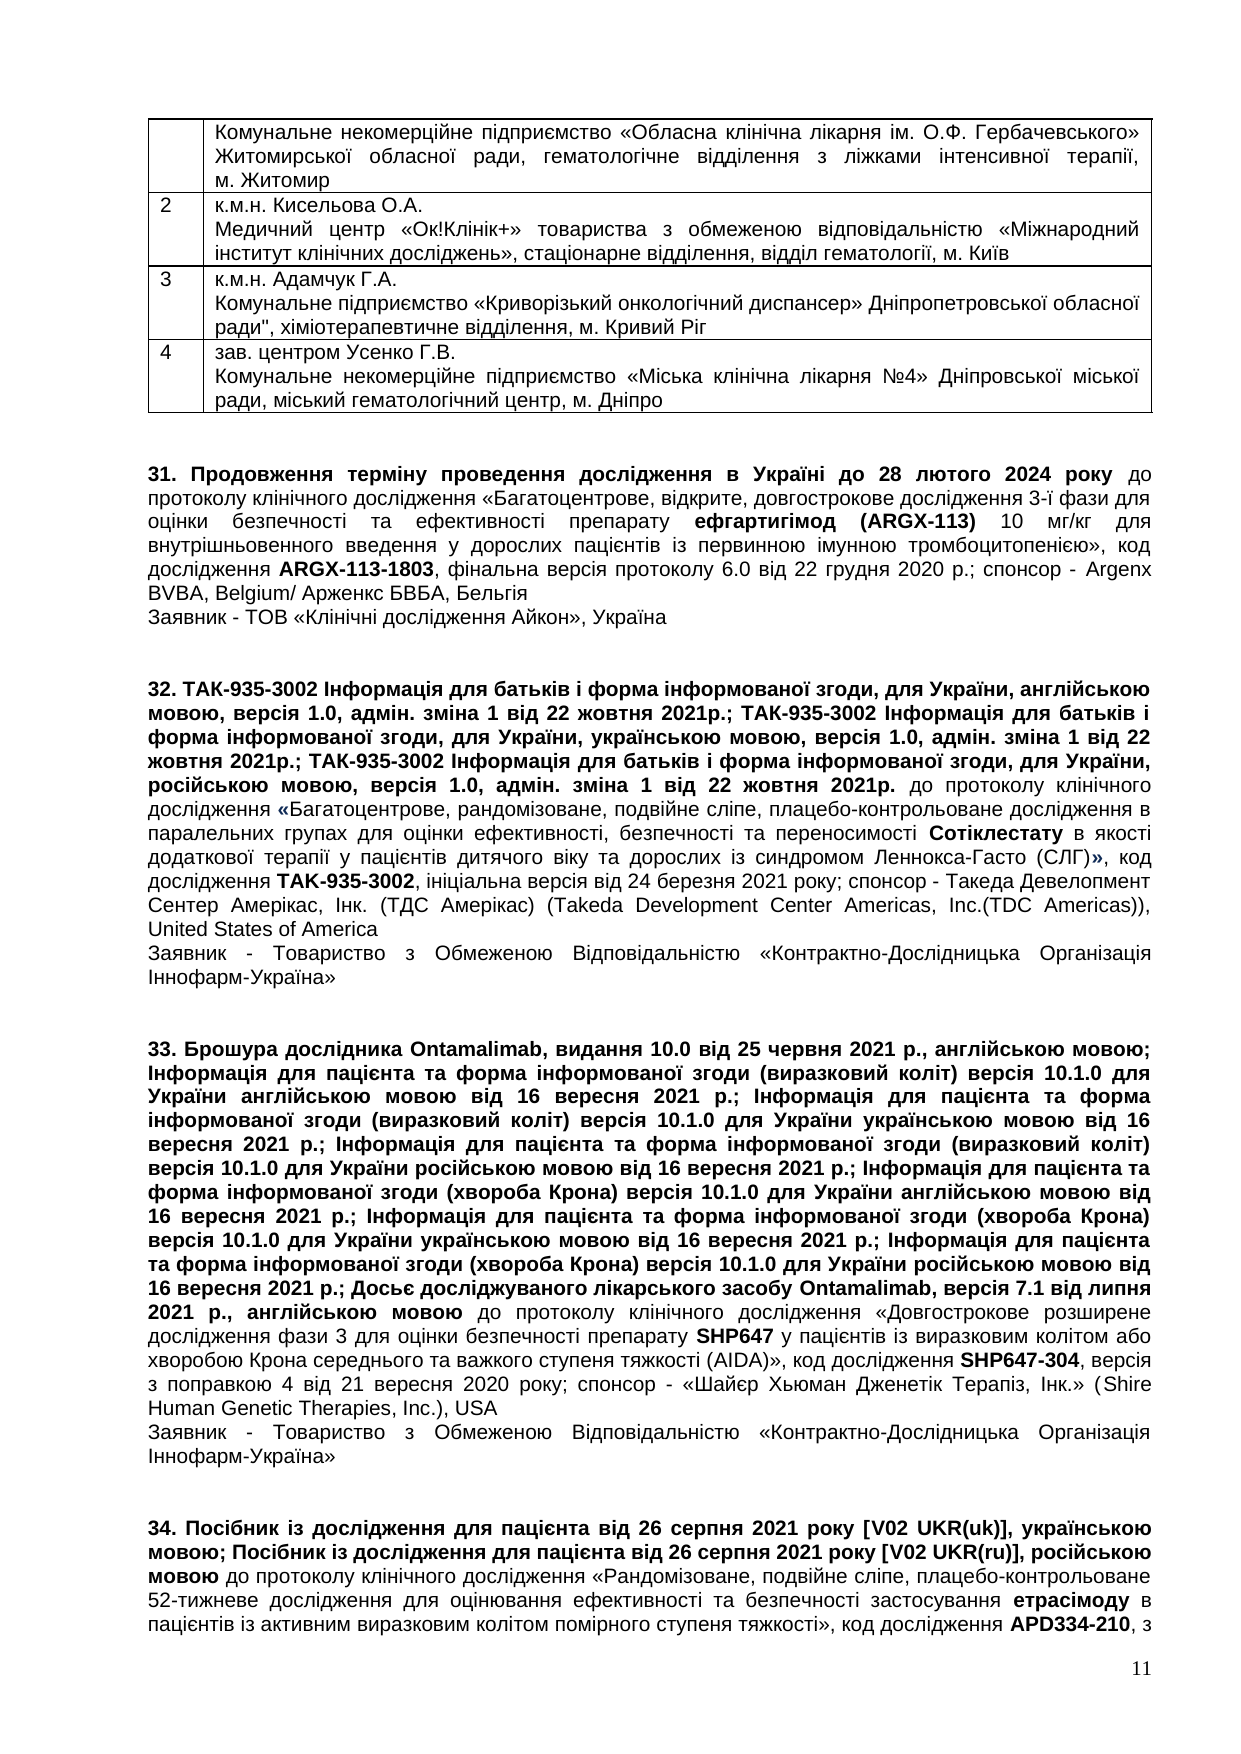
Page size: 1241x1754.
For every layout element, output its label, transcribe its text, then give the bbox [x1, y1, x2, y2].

table_cell 3 [149, 267, 203, 338]
table_cell 1 [149, 120, 203, 192]
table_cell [204, 120, 1151, 192]
table_cell к.м.н. Кисельова О.А. Медичний центр «Ок!Клінік+» товариства з обмеженою відповідальністю «Міжнародний інститут клінічних досліджень», стаціонарне відділення, відділ гематології, м. Київ [204, 193, 1151, 265]
table_cell 2 [149, 193, 203, 265]
text Заявник - ТОВ «Клінічні дослідження Айкон», Україна [148, 605, 1152, 629]
text 32. ТАК-935-3002 Інформація для батьків і форма інформованої згоди, для України, англійською мовою, версія 1.0, адмін. зміна 1 від 22 жовтня 2021р.; ТАК-935-3002 Інформація для батьків і форма інформованої згоди, для України, українською мовою, версія 1.0, адмін. зміна 1 від 22 жовтня 2021р.; ТАК-935-3002 Інформація для батьків і форма інформованої згоди, для України, російською мовою, версія 1.0, адмін. зміна 1 від 22 жовтня 2021р. до протоколу клінічного дослідження «Багатоцентрове, рандомізоване, подвійне сліпе, плацебо-контрольоване дослідження в паралельних групах для оцінки ефективності, безпечності та переносимості Cотіклестату в якості додаткової терапії у пацієнтів дитячого віку та дорослих із синдромом Леннокса-Гасто (СЛГ)», код дослідження TAK-935-3002, ініціальна версія від 24 березня 2021 року; спонсор - Такеда Девелопмент Сентер Амерікас, Інк. (ТДС Амерікас) (Takeda Development Center Americas, Inc.(TDC Americas)), United States of America [148, 677, 1152, 941]
text Заявник - Товариство з Обмеженою Відповідальністю «Контрактно-Дослідницька Організація Іннофарм-Україна» [148, 1420, 1152, 1468]
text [148, 1516, 1152, 1635]
table_cell к.м.н. Адамчук Г.А. Комунальне підприємство «Криворізький онкологічний диспансер» Дніпропетровської обласної ради", хіміотерапевтичне відділення, м. Кривий Ріг [204, 267, 1151, 338]
text 31. Продовження терміну проведення дослідження в Україні до 28 лютого 2024 року до протоколу клінічного дослідження «Багатоцентрове, відкрите, довгострокове дослідження 3-ї фази для оцінки безпечності та ефективності препарату ефгартигімод (ARGX-113) 10 мг/кг для внутрішньовенного введення у дорослих пацієнтів із первинною імунною тромбоцитопенією», код дослідження ARGX-113-1803, фінальна версія протоколу 6.0 від 22 грудня 2020 р.; спонсор - Argenx BVBA, Belgium/ Арженкс БВБА, Бельгія [148, 461, 1152, 605]
table_cell зав. центром Усенко Г.В. Комунальне некомерційне підприємство «Міська клінічна лікарня №4» Дніпровської міської ради, міський гематологічний центр, м. Дніпро [204, 340, 1151, 412]
text 33. Брошура дослідника Ontamalimab, видання 10.0 від 25 червня 2021 р., англійською мовою; Інформація для пацієнта та форма інформованої згоди (виразковий коліт) версія 10.1.0 для України англійською мовою від 16 вересня 2021 р.; Інформація для пацієнта та форма інформованої згоди (виразковий коліт) версія 10.1.0 для України українською мовою від 16 вересня 2021 р.; Інформація для пацієнта та форма інформованої згоди (виразковий коліт) версія 10.1.0 для України російською мовою від 16 вересня 2021 р.; Інформація для пацієнта та форма інформованої згоди (хвороба Крона) версія 10.1.0 для України англійською мовою від 16 вересня 2021 р.; Інформація для пацієнта та форма інформованої згоди (хвороба Крона) версія 10.1.0 для України українською мовою від 16 вересня 2021 р.; Інформація для пацієнта та форма інформованої згоди (хвороба Крона) версія 10.1.0 для України російською мовою від 16 вересня 2021 р.; Досьє досліджуваного лікарського засобу Ontamalimab, версія 7.1 від липня 2021 р., англійською мовою до протоколу клінічного дослідження «Довгострокове розширене дослідження фази 3 для оцінки безпечності препарату SHP647 у пацієнтів із виразковим колітом або хворобою Крона середнього та важкого ступеня тяжкості (AIDA)», код дослідження SHP647-304, версія з поправкою 4 від 21 вересня 2020 року; спонсор - «Шайєр Хьюман Дженетік Терапіз, Інк.» (Shire Human Genetic Therapies, Inc.), USA [148, 1036, 1152, 1420]
table_cell 4 [149, 340, 203, 412]
text Заявник - Товариство з Обмеженою Відповідальністю «Контрактно-Дослідницька Організація Іннофарм-Україна» [148, 941, 1152, 988]
